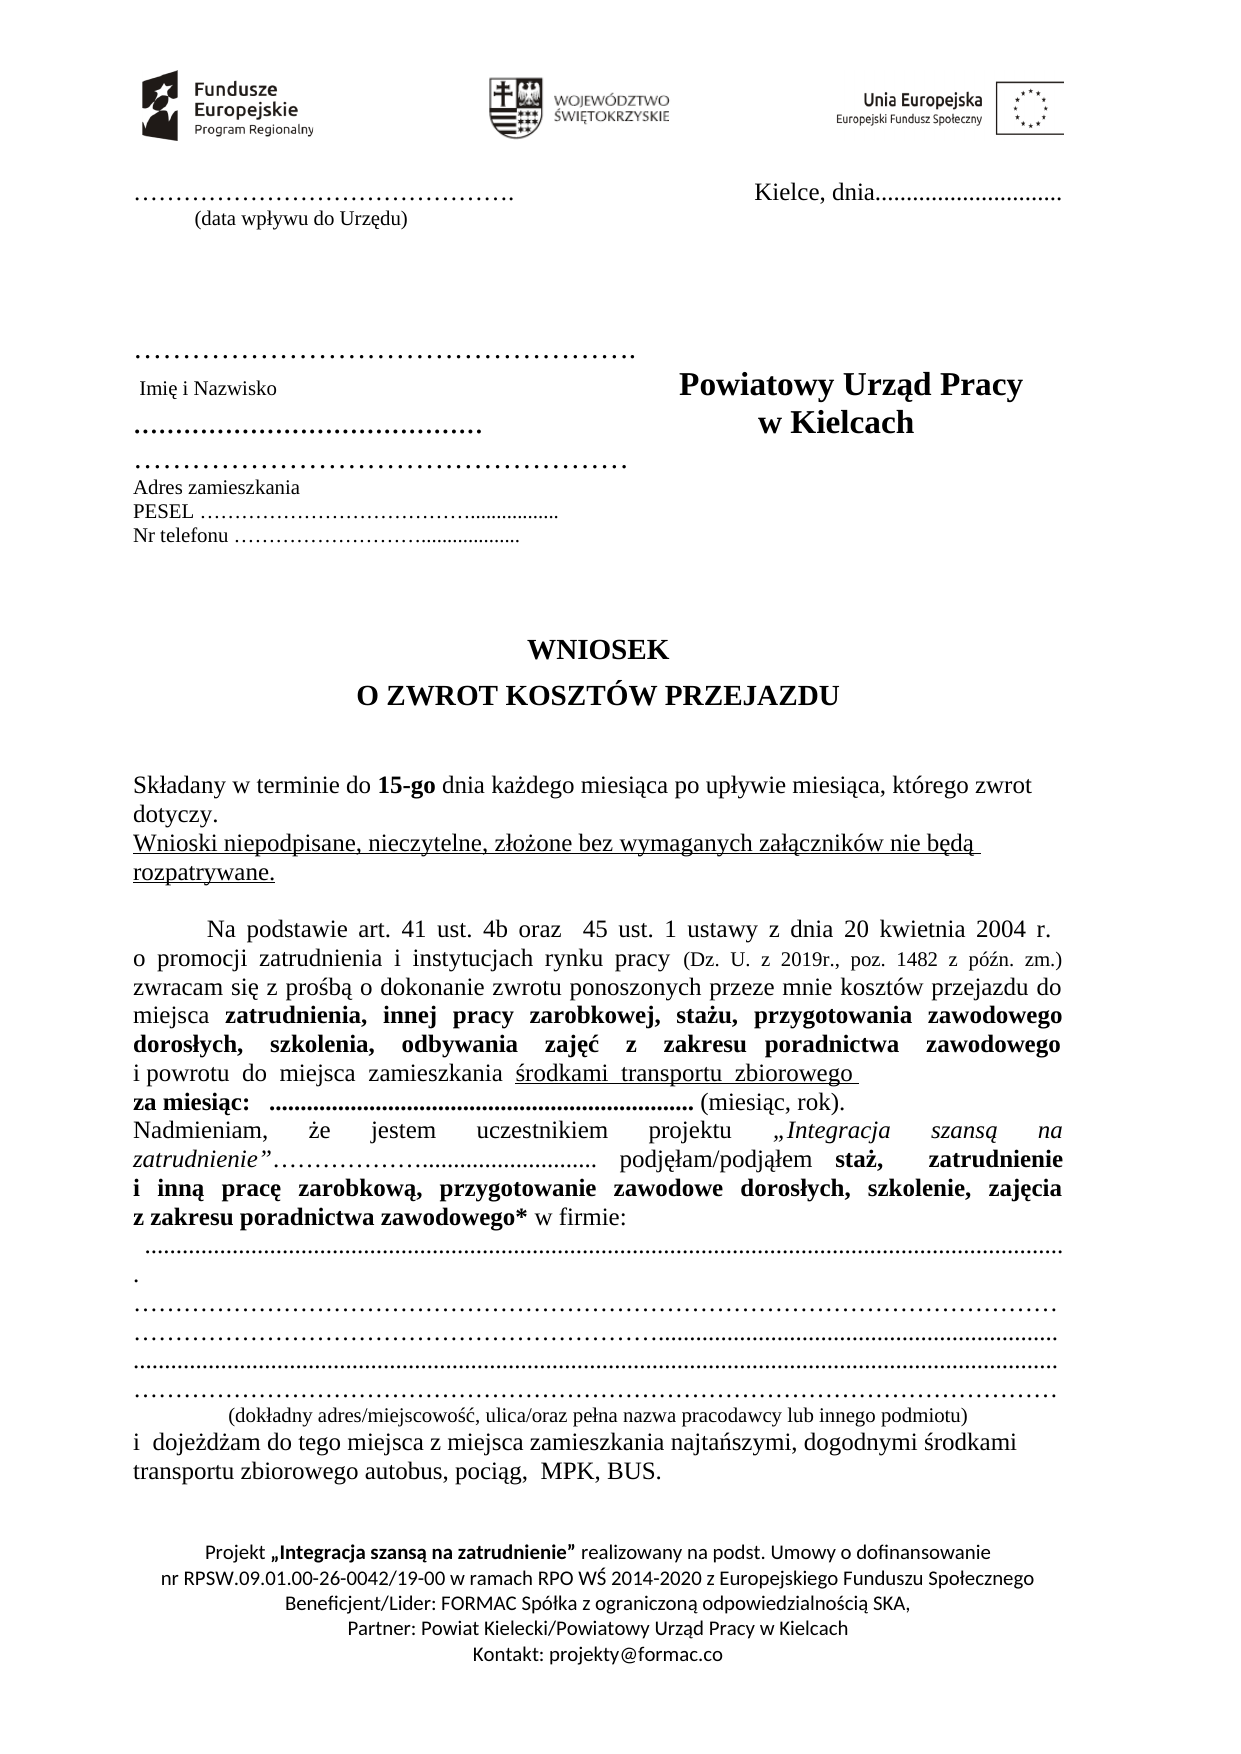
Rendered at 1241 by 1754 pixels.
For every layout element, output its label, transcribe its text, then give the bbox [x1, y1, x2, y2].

text PESEL …………………………………................. [133, 499, 1063, 523]
title ………………………………………. Kielce, dnia.............................. [133, 177, 1063, 206]
text Adres zamieszkania [133, 475, 1063, 499]
text ……………………………………………. [133, 331, 1063, 364]
text .......................................... w Kielcach [133, 403, 1063, 441]
picture [142, 70, 314, 141]
text …………………………………………… [133, 441, 1063, 475]
title (data wpływu do Urzędu) [133, 206, 1063, 230]
text Składany w terminie do 15-go dnia każdego miesiąca po upływie miesiąca, którego zwrot dotyczy. [133, 771, 1063, 828]
text O ZWROT KOSZTÓW PRZEJAZDU [133, 678, 1063, 712]
text WNIOSEK [133, 632, 1063, 666]
text ………………………………………………………………………………………………………………………………………………………….................................................................................................................................................................................................................... [133, 1288, 1063, 1374]
text (dokładny adres/miejscowość, ulica/oraz pełna nazwa pracodawcy lub innego podmiotu) [133, 1403, 1063, 1427]
picture [834, 70, 1064, 141]
text za miesiąc: .................................................................... (miesiąc, rok). [133, 1087, 1063, 1116]
text Wnioski niepodpisane, nieczytelne, złożone bez wymaganych załączników nie będą rozpatrywane. [133, 828, 1063, 886]
text Imię i Nazwisko Powiatowy Urząd Pracy [133, 364, 1063, 403]
text ………………………………………………………………………………………………… [133, 1374, 1063, 1403]
text Nadmieniam, że jestem uczestnikiem projektu „Integracja szansą na zatrudnienie”………………............................ podjęłam/podjąłem staż, zatrudnienie i inną pracę zarobkową, przygotowanie zawodowe dorosłych, szkolenie, zajęcia z zakresu poradnictwa zawodowego* w firmie: [133, 1116, 1063, 1231]
text Nr telefonu ………………………................... [133, 523, 1063, 547]
text .................................................................................................................................................... [133, 1231, 1063, 1288]
text Na podstawie art. 41 ust. 4b oraz 45 ust. 1 ustawy z dnia 20 kwietnia 2004 r. o promocji zatrudnienia i instytucjach rynku pracy (Dz. U. z 2019r., poz. 1482 z późn. zm.) zwracam się z prośbą o dokonanie zwrotu ponoszonych przeze mnie kosztów przejazdu do miejsca zatrudnienia, innej pracy zarobkowej, stażu, przygotowania zawodowego dorosłych, szkolenia, odbywania zajęć z zakresu poradnictwa zawodowego i powrotu do miejsca zamieszkania środkami transportu zbiorowego [133, 914, 1063, 1087]
text i dojeżdżam do tego miejsca z miejsca zamieszkania najtańszymi, dogodnymi środkami transportu zbiorowego autobus, pociąg, MPK, BUS. [133, 1427, 1063, 1485]
